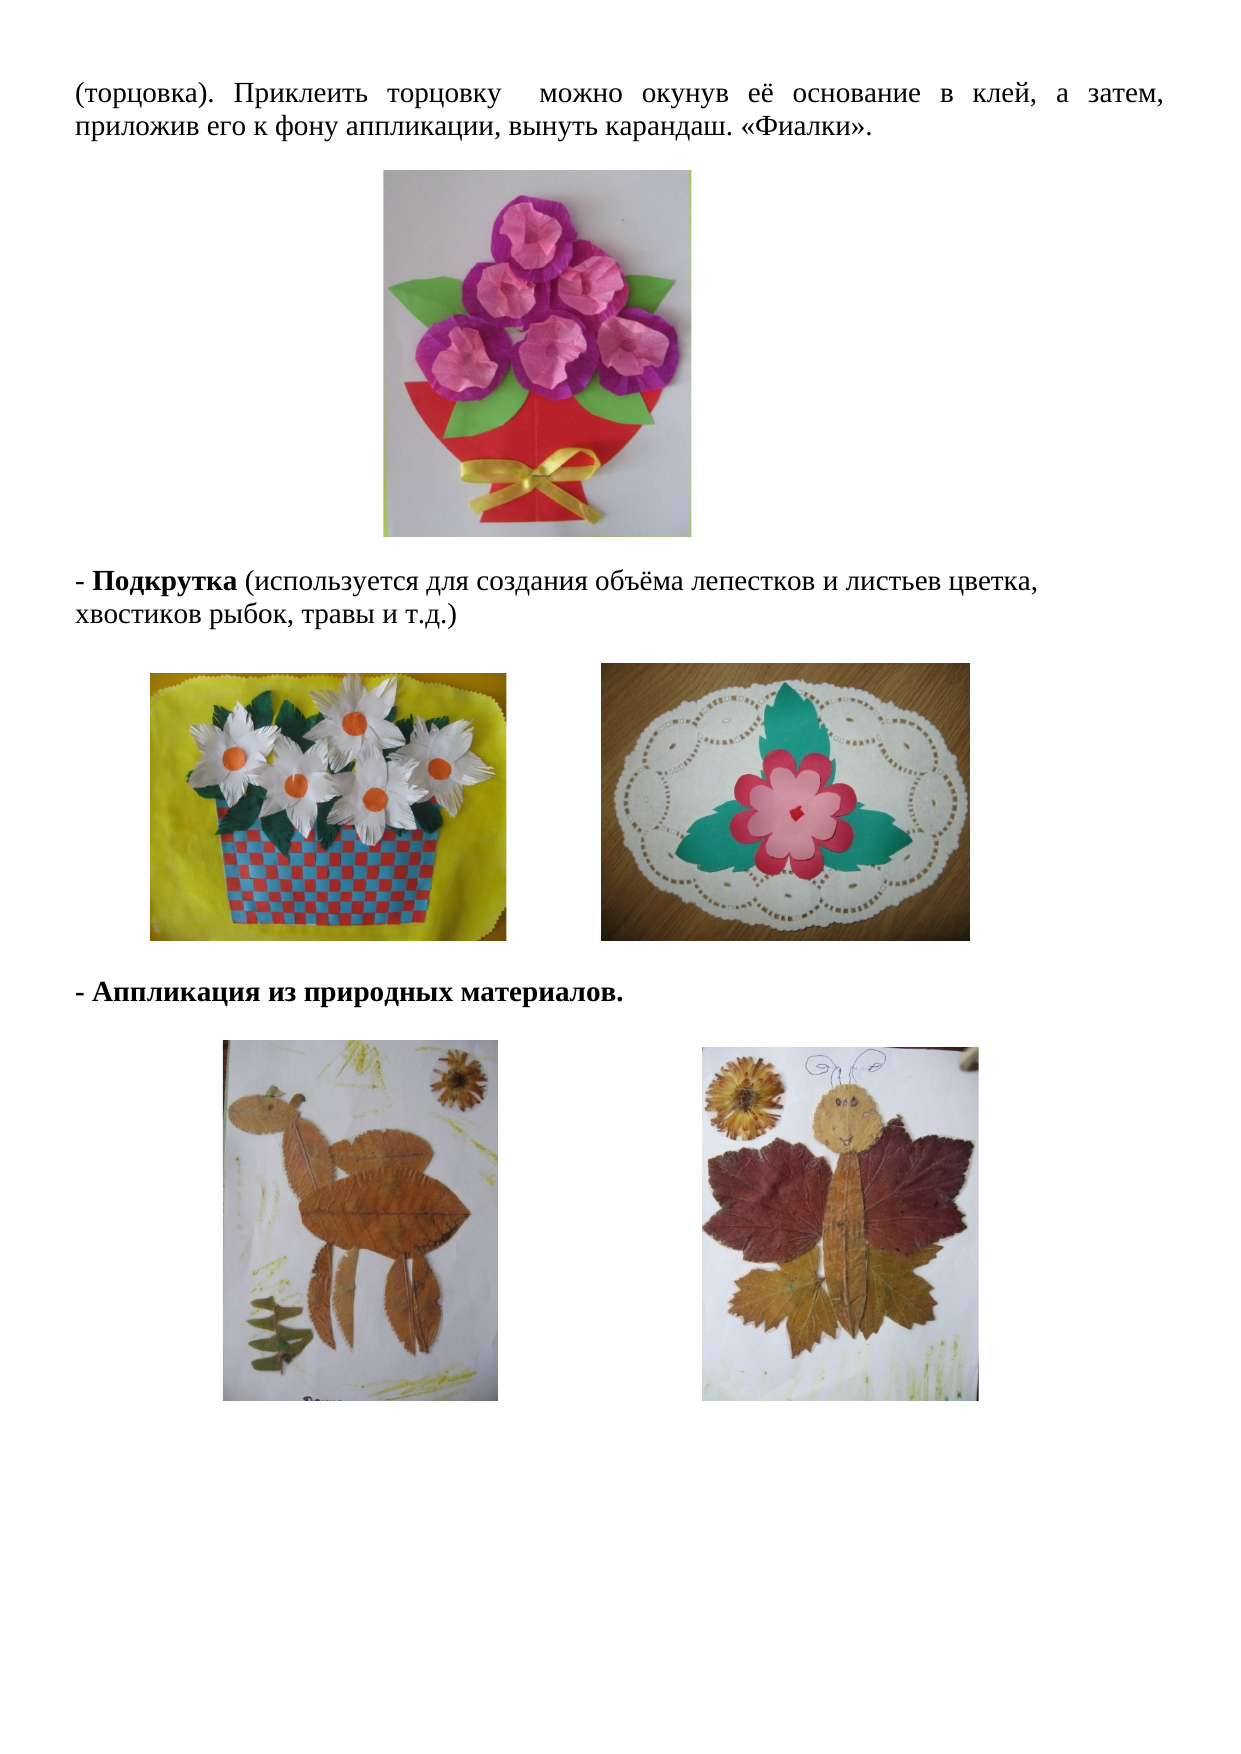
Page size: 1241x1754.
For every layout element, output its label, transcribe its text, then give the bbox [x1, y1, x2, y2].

picture [702, 1047, 979, 1401]
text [75, 75, 1165, 142]
text - Аппликация из природных материалов. [75, 974, 1165, 1007]
picture [150, 673, 507, 941]
text - Подкрутка (используется для создания объёма лепестков и листьев цветка, хвостиков рыбок, травы и т.д.) [75, 563, 1165, 630]
picture [601, 663, 970, 941]
picture [383, 170, 692, 537]
picture [222, 1040, 498, 1401]
